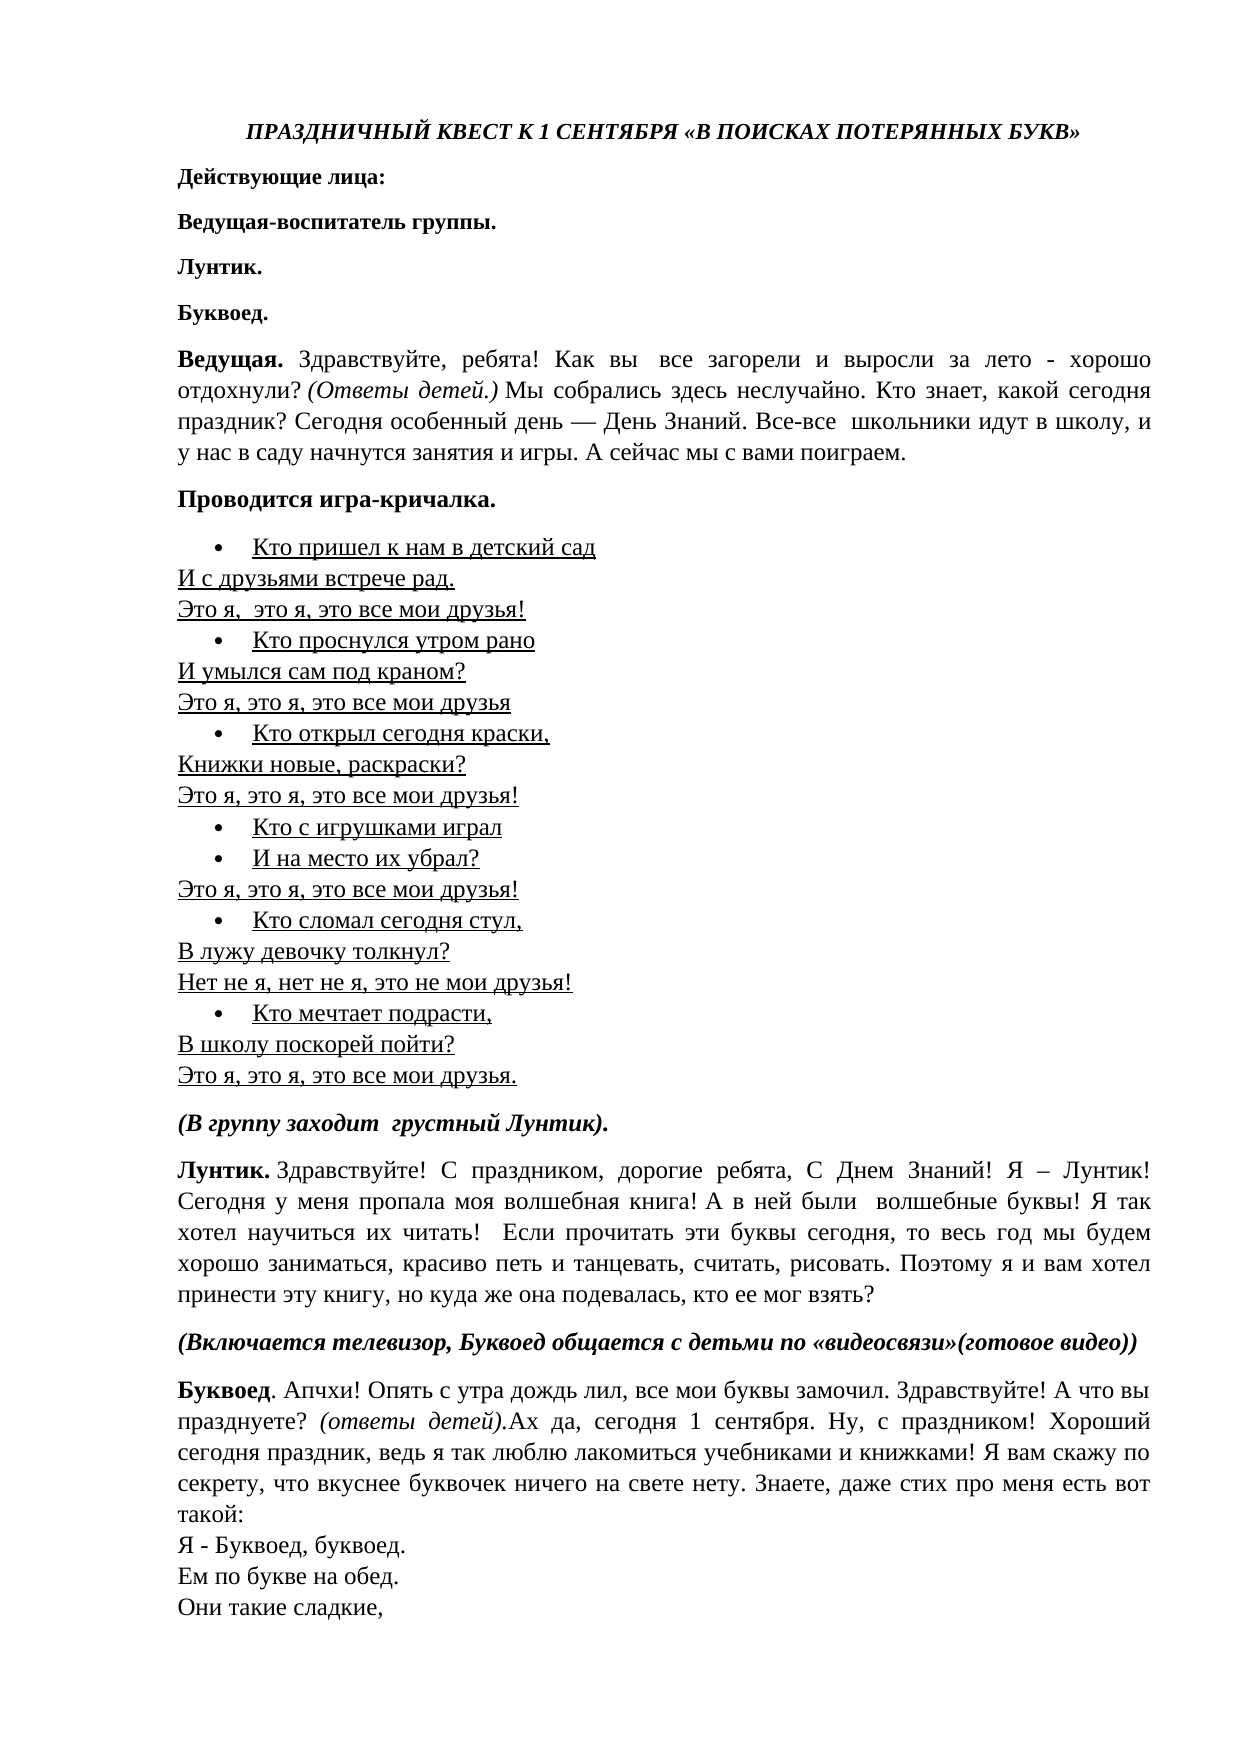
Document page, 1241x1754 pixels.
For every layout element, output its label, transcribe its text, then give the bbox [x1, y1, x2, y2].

text Это я, это я, это все мои друзья! [177, 781, 1152, 809]
text Буквоед. [177, 298, 1152, 325]
list Кто пришел к нам в детский сад [215, 532, 1152, 561]
list И на место их убрал? [215, 843, 1152, 871]
text Буквоед. Апчхи! Опять с утра дождь лил, все мои буквы замочил. Здравствуйте! А что вы празднуете? (ответы детей).Ах да, сегодня 1 сентября. Ну, с праздником! Хороший сегодня праздник, ведь я так люблю лакомиться учебниками и книжками! Я вам скажу по секрету, что вкуснее буквочек ничего на свете нету. Знаете, даже стих про меня есть вот такой: [177, 1375, 1152, 1528]
text И умылся сам под краном? [177, 656, 1152, 685]
text Они такие сладкие, [177, 1592, 1152, 1621]
list Кто с игрушками играл [215, 812, 1152, 840]
text Ведущая-воспитатель группы. [177, 208, 1152, 235]
text (В группу заходит грустный Лунтик). [177, 1108, 1152, 1136]
text И с друзьями встрече рад. [177, 563, 1152, 592]
text В школу поскорей пойти? [177, 1029, 1152, 1058]
text Ведущая. Здравствуйте, ребята! Как вы все загорели и выросли за лето - хорошо отдохнули? (Ответы детей.) Мы собрались здесь неслучайно. Кто знает, какой сегодня праздник? Сегодня особенный день — День Знаний. Все-все школьники идут в школу, и у нас в саду начнутся занятия и игры. А сейчас мы с вами поиграем. [177, 344, 1152, 466]
list Кто проснулся утром рано [215, 625, 1152, 654]
text Действующие лица: [177, 163, 1152, 189]
list Кто открыл сегодня краски, [215, 718, 1152, 747]
text Это я, это я, это все мои друзья [177, 687, 1152, 716]
text Лунтик. Здравствуйте! С праздником, дорогие ребята, С Днем Знаний! Я – Лунтик! Сегодня у меня пропала моя волшебная книга! А в ней были волшебные буквы! Я так хотел научиться их читать! Если прочитать эти буквы сегодня, то весь год мы будем хорошо заниматься, красиво петь и танцевать, считать, рисовать. Поэтому я и вам хотел принести эту книгу, но куда же она подевалась, кто ее мог взять? [177, 1155, 1152, 1308]
text Книжки новые, раскраски? [177, 749, 1152, 778]
list Кто мечтает подрасти, [215, 998, 1152, 1027]
text В лужу девочку толкнул? [177, 936, 1152, 964]
text Нет не я, нет не я, это не мои друзья! [177, 967, 1152, 996]
text (Включается телевизор, Буквоед общается с детьми по «видеосвязи»(готовое видео)) [177, 1327, 1152, 1356]
text Проводится игра-кричалка. [177, 484, 1152, 513]
text Это я, это я, это все мои друзья! [177, 874, 1152, 902]
text Я - Буквоед, буквоед. [177, 1530, 1152, 1559]
text Это я, это я, это все мои друзья. [177, 1060, 1152, 1089]
text Лунтик. [177, 253, 1152, 280]
text Это я, это я, это все мои друзья! [177, 594, 1152, 623]
list Кто сломал сегодня стул, [215, 905, 1152, 933]
text ПРАЗДНИЧНЫЙ КВЕСТ К 1 СЕНТЯБРЯ «В ПОИСКАХ ПОТЕРЯННЫХ БУКВ» [177, 118, 1152, 144]
text Ем по букве на обед. [177, 1561, 1152, 1590]
